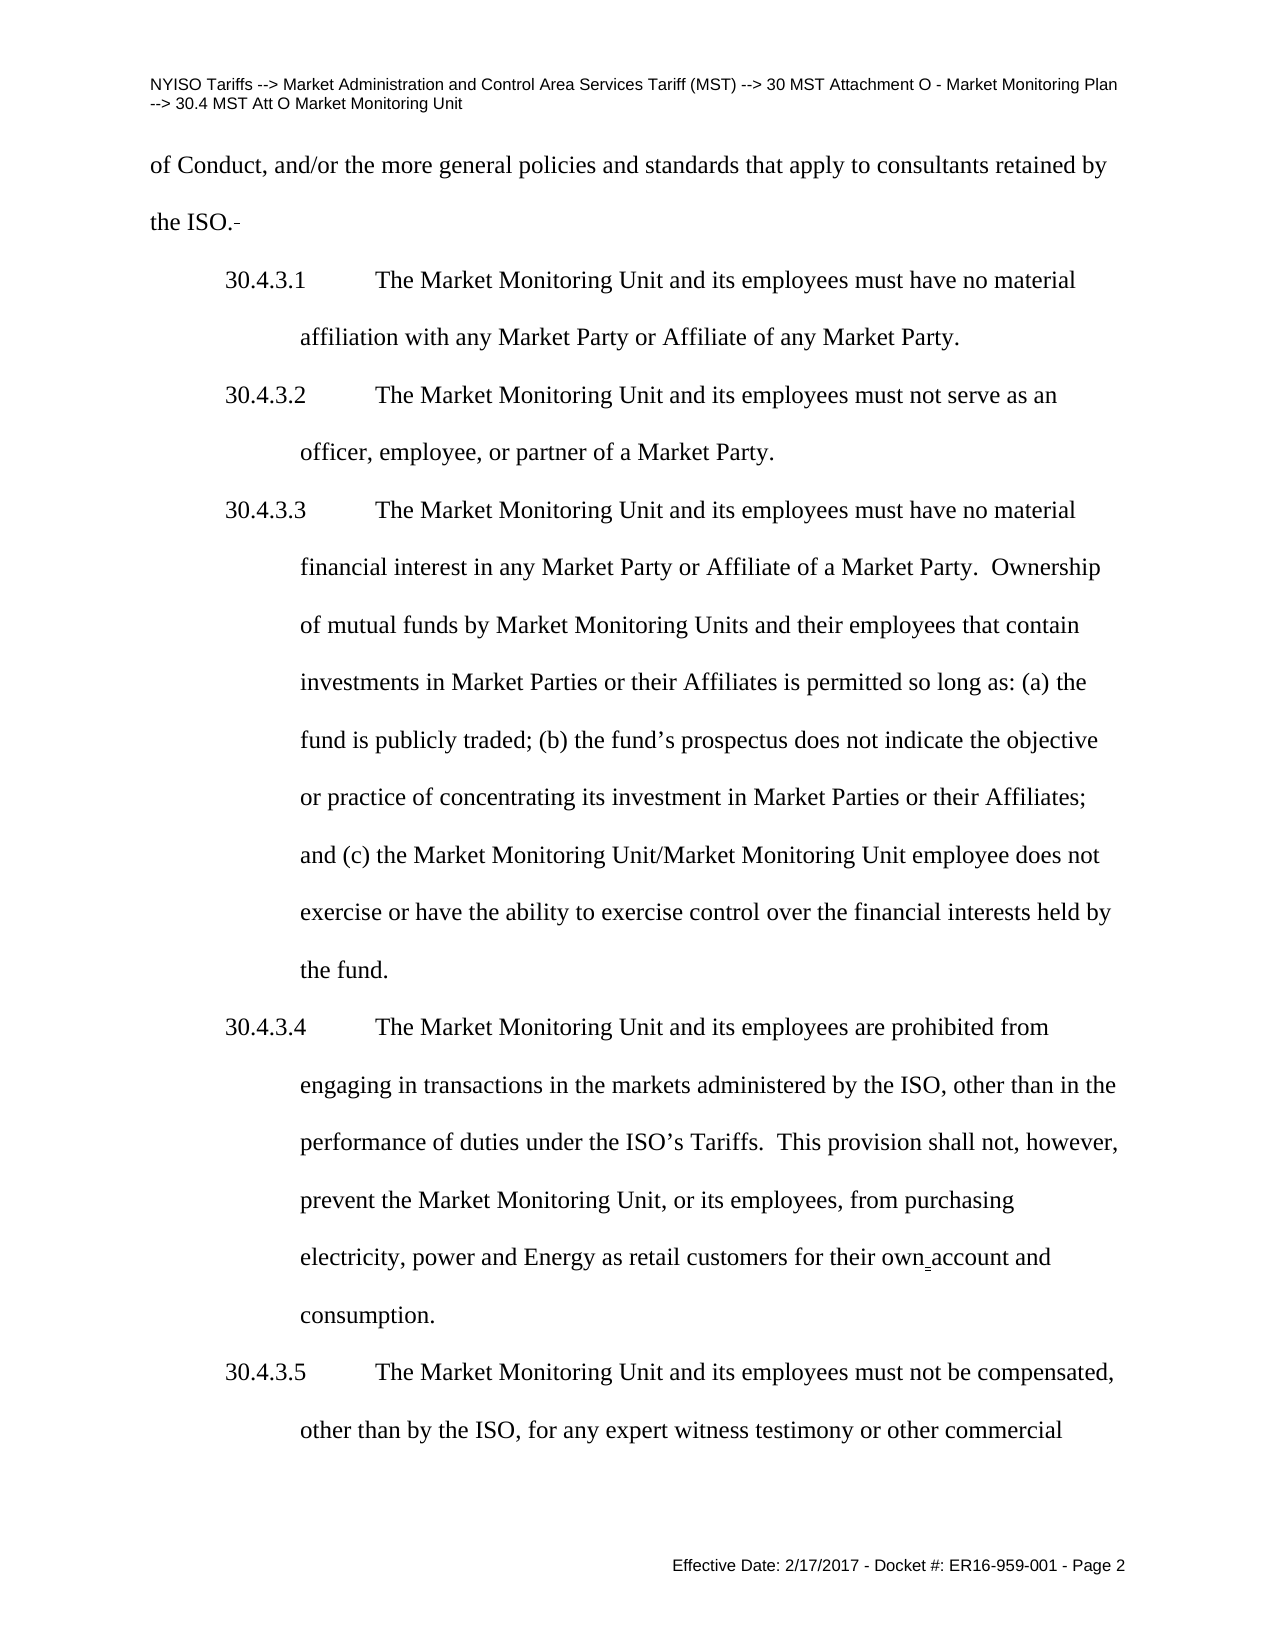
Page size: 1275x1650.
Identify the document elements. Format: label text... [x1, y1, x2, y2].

text 30.4.3.4 The Market Monitoring Unit and its employees are prohibited from engaging in transactions in the markets administered by the ISO, other than in the performance of duties under the ISO’s Tariffs. This provision shall not, however, prevent the Market Monitoring Unit, or its employees, from purchasing electricity, power and Energy as retail customers for their own account and consumption. [225, 1012, 1125, 1329]
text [225, 1357, 1125, 1444]
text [150, 150, 1125, 236]
text 30.4.3.1 The Market Monitoring Unit and its employees must have no material affiliation with any Market Party or Affiliate of any Market Party. [225, 265, 1125, 351]
text 30.4.3.3 The Market Monitoring Unit and its employees must have no material financial interest in any Market Party or Affiliate of a Market Party. Ownership of mutual funds by Market Monitoring Units and their employees that contain investments in Market Parties or their Affiliates is permitted so long as: (a) the fund is publicly traded; (b) the fund’s prospectus does not indicate the objective or practice of concentrating its investment in Market Parties or their Affiliates; and (c) the Market Monitoring Unit/Market Monitoring Unit employee does not exercise or have the ability to exercise control over the financial interests held by the fund. [225, 495, 1125, 984]
text 30.4.3.2 The Market Monitoring Unit and its employees must not serve as an officer, employee, or partner of a Market Party. [225, 380, 1125, 466]
